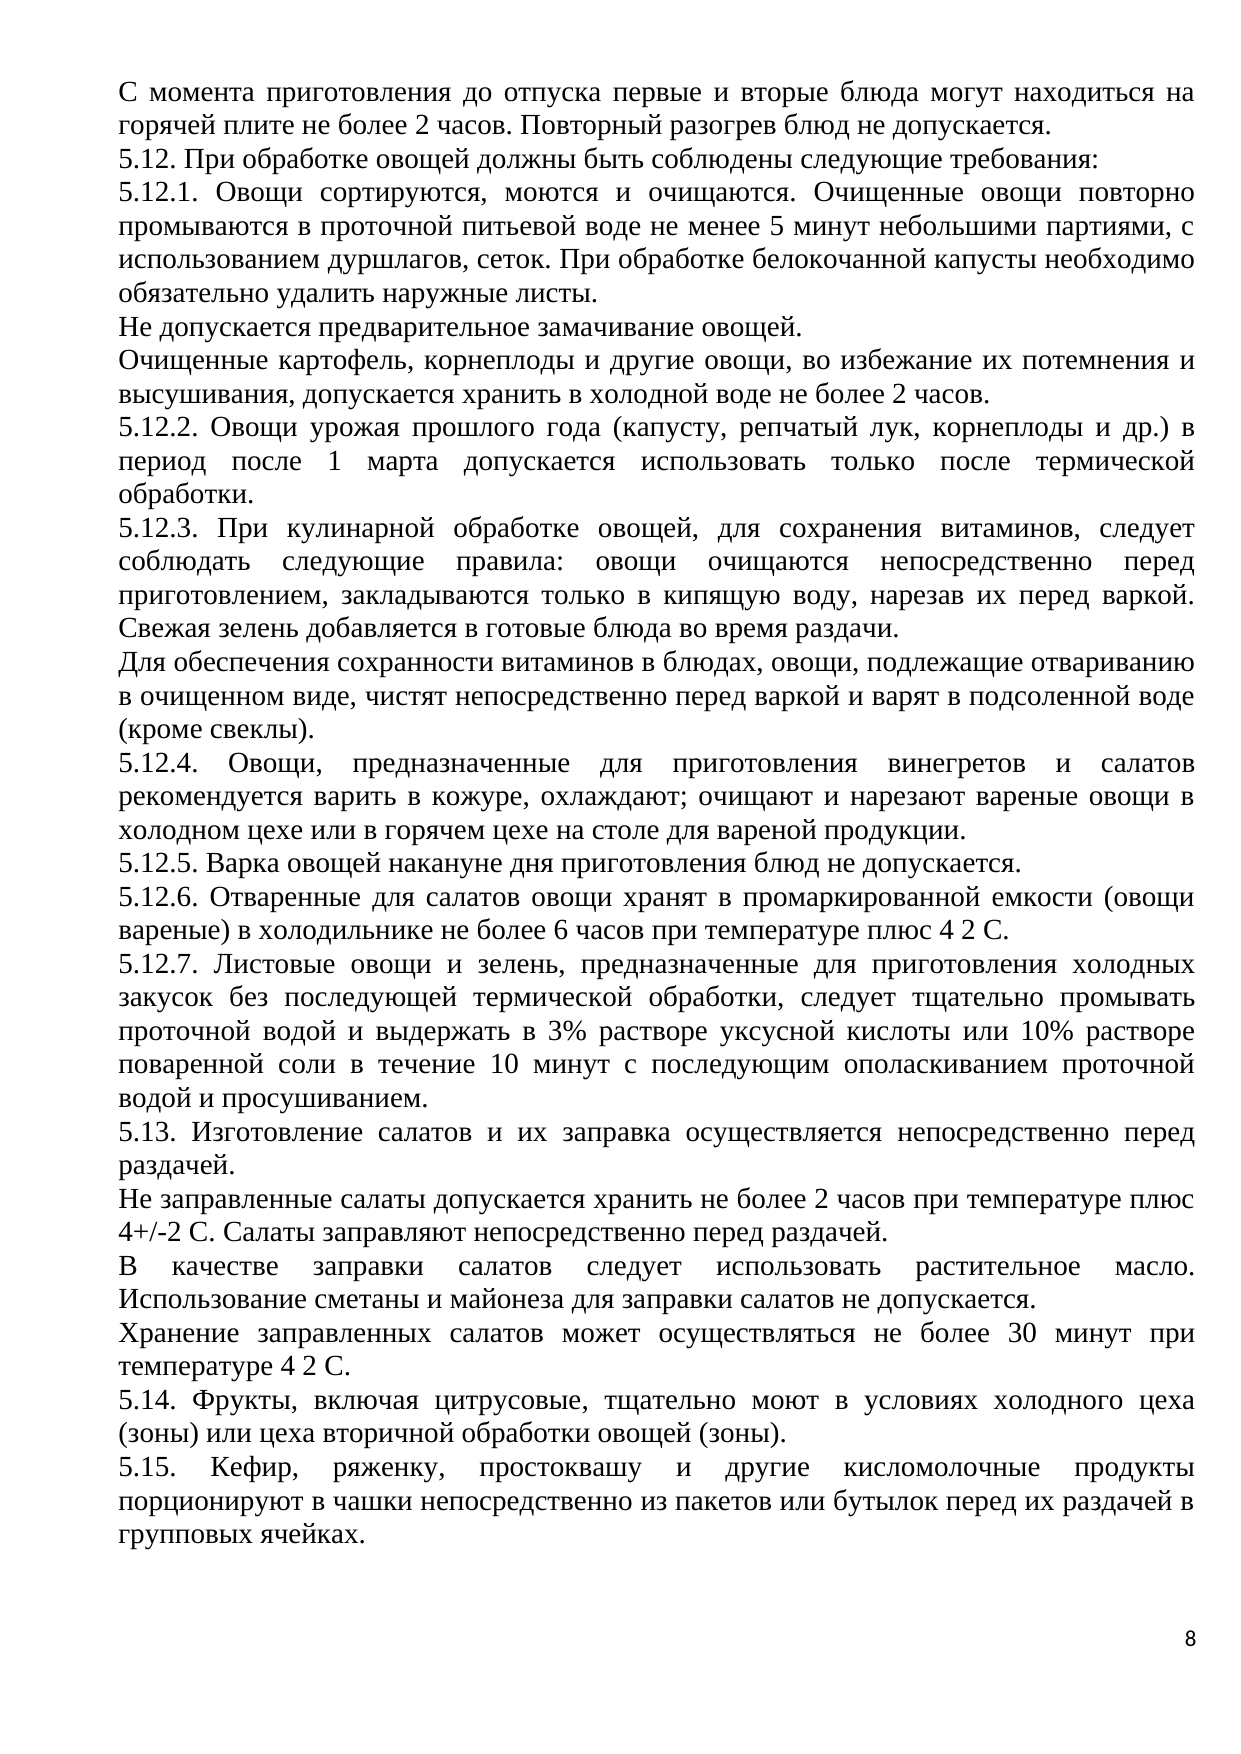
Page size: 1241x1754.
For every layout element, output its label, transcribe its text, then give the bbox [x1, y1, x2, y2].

text 5.12.3. При кулинарной обработке овощей, для сохранения витаминов, следует соблюдать следующие правила: овощи очищаются непосредственно перед приготовлением, закладываются только в кипящую воду, нарезав их перед варкой. Свежая зелень добавляется в готовые блюда во время раздачи. [118, 510, 1196, 644]
text Хранение заправленных салатов может осуществляться не более 30 минут при температуре 4 2 С. [118, 1315, 1196, 1382]
text 5.14. Фрукты, включая цитрусовые, тщательно моют в условиях холодного цеха (зоны) или цеха вторичной обработки овощей (зоны). [118, 1382, 1196, 1449]
text 5.12.6. Отваренные для салатов овощи хранят в промаркированной емкости (овощи вареные) в холодильнике не более 6 часов при температуре плюс 4 2 С. [118, 879, 1196, 946]
text 5.12.5. Варка овощей накануне дня приготовления блюд не допускается. [118, 845, 1196, 879]
text 5.12.4. Овощи, предназначенные для приготовления винегретов и салатов рекомендуется варить в кожуре, охлаждают; очищают и нарезают вареные овощи в холодном цехе или в горячем цехе на столе для вареной продукции. [118, 745, 1196, 845]
text Для обеспечения сохранности витаминов в блюдах, овощи, подлежащие отвариванию в очищенном виде, чистят непосредственно перед варкой и варят в подсоленной воде (кроме свеклы). [118, 644, 1196, 745]
text 5.12.2. Овощи урожая прошлого года (капусту, репчатый лук, корнеплоды и др.) в период после 1 марта допускается использовать только после термической обработки. [118, 409, 1196, 510]
text 5.12. При обработке овощей должны быть соблюдены следующие требования: [118, 141, 1196, 174]
text Очищенные картофель, корнеплоды и другие овощи, во избежание их потемнения и высушивания, допускается хранить в холодной воде не более 2 часов. [118, 342, 1196, 409]
text 5.13. Изготовление салатов и их заправка осуществляется непосредственно перед раздачей. [118, 1114, 1196, 1181]
text В качестве заправки салатов следует использовать растительное масло. Использование сметаны и майонеза для заправки салатов не допускается. [118, 1248, 1196, 1315]
text 5.15. Кефир, ряженку, простоквашу и другие кисломолочные продукты порционируют в чашки непосредственно из пакетов или бутылок перед их раздачей в групповых ячейках. [118, 1449, 1196, 1550]
text Не заправленные салаты допускается хранить не более 2 часов при температуре плюс 4+/-2 С. Салаты заправляют непосредственно перед раздачей. [118, 1181, 1196, 1248]
text Не допускается предварительное замачивание овощей. [118, 309, 1196, 342]
text 5.12.7. Листовые овощи и зелень, предназначенные для приготовления холодных закусок без последующей термической обработки, следует тщательно промывать проточной водой и выдержать в 3% растворе уксусной кислоты или 10% растворе поваренной соли в течение 10 минут с последующим ополаскиванием проточной водой и просушиванием. [118, 946, 1196, 1114]
text 5.12.1. Овощи сортируются, моются и очищаются. Очищенные овощи повторно промываются в проточной питьевой воде не менее 5 минут небольшими партиями, с использованием дуршлагов, сеток. При обработке белокочанной капусты необходимо обязательно удалить наружные листы. [118, 174, 1196, 309]
text С момента приготовления до отпуска первые и вторые блюда могут находиться на горячей плите не более 2 часов. Повторный разогрев блюд не допускается. [118, 74, 1196, 141]
